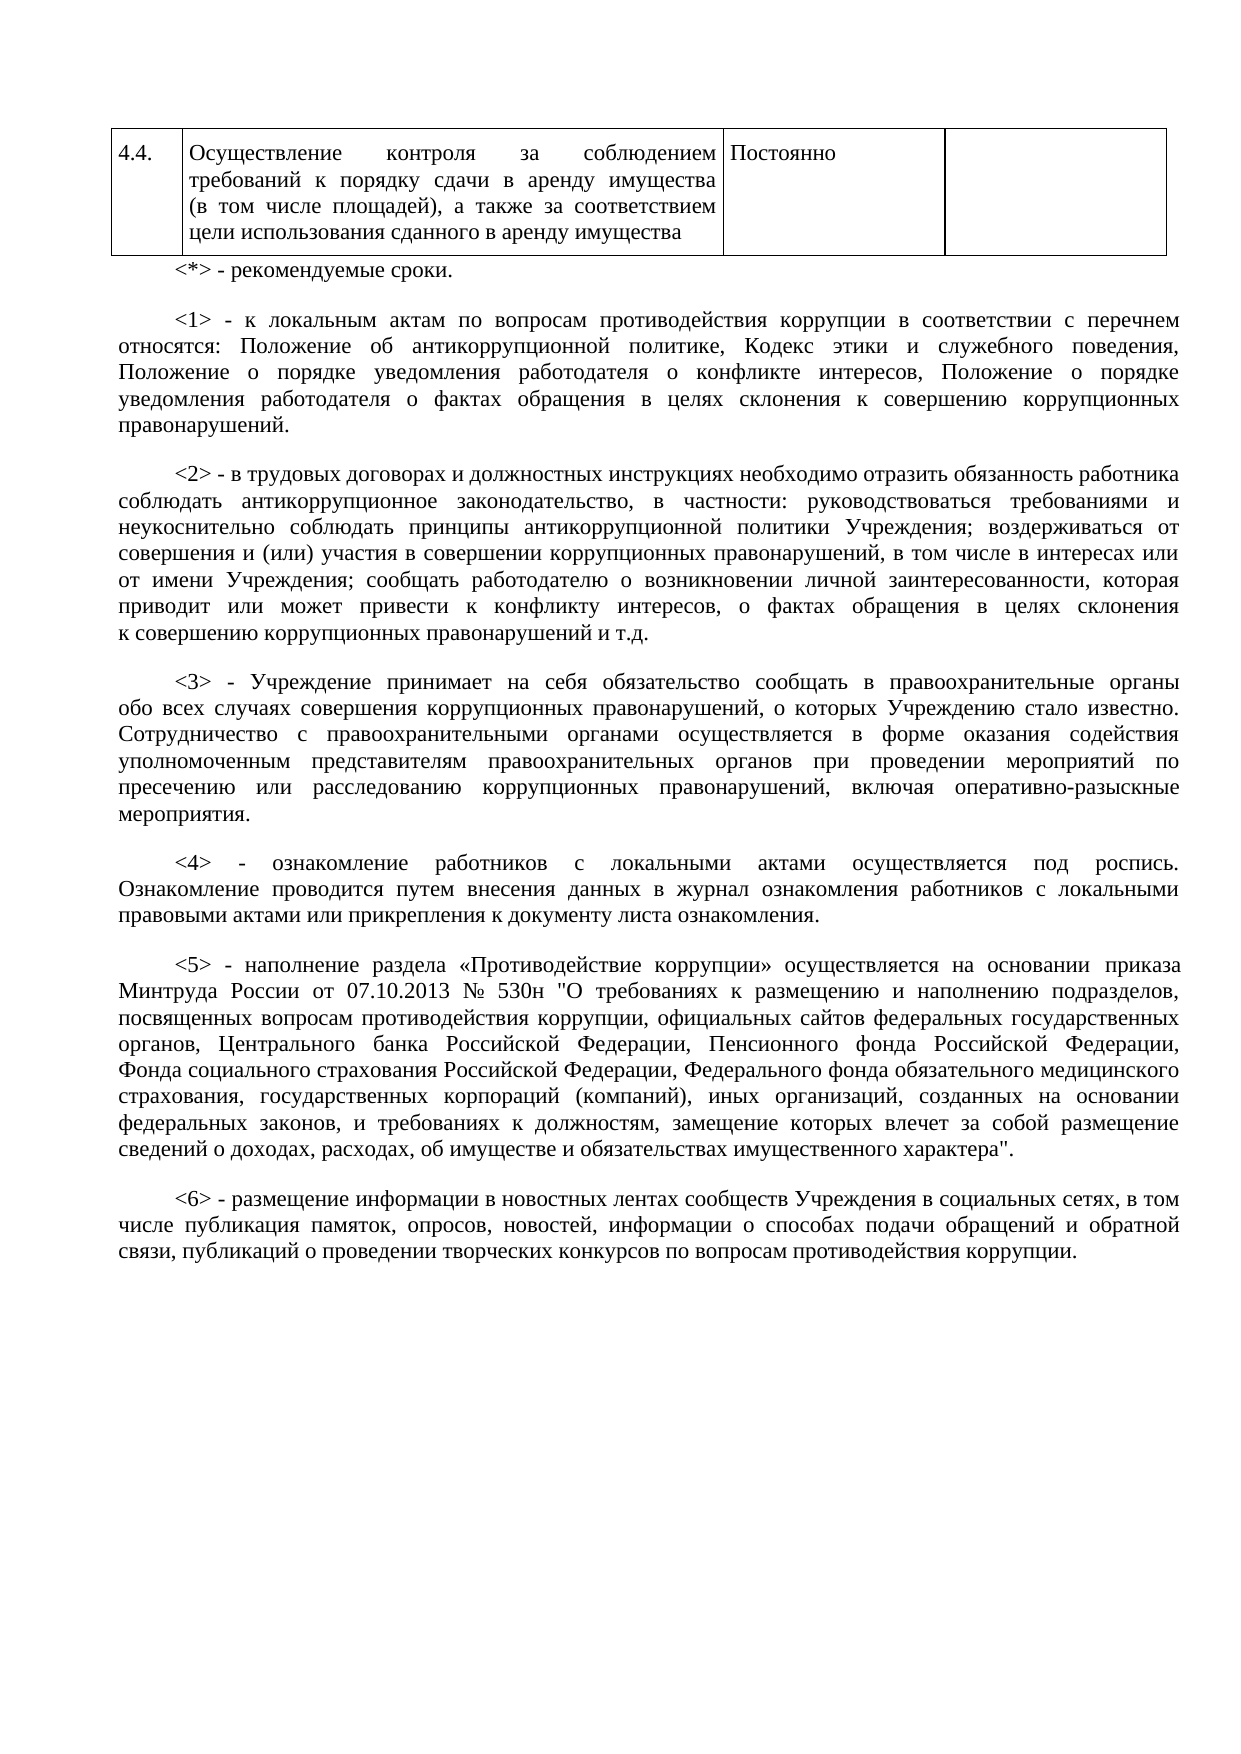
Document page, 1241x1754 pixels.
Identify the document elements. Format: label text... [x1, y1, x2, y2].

text <4> - ознакомление работников с локальными актами осуществляется под роспись. Ознакомление проводится путем внесения данных в журнал ознакомления работников с локальными правовыми актами или прикрепления к документу листа ознакомления. [118, 849, 1181, 928]
text <*> - рекомендуемые сроки. [118, 256, 1181, 283]
text <5> - наполнение раздела «Противодействие коррупции» осуществляется на основании приказа Минтруда России от 07.10.2013 № 530н "О требованиях к размещению и наполнению подразделов, посвященных вопросам противодействия коррупции, официальных сайтов федеральных государственных органов, Центрального банка Российской Федерации, Пенсионного фонда Российской Федерации, Фонда социального страхования Российской Федерации, Федерального фонда обязательного медицинского страхования, государственных корпораций (компаний), иных организаций, созданных на основании федеральных законов, и требованиях к должностям, замещение которых влечет за собой размещение сведений о доходах, расходах, об имуществе и обязательствах имущественного характера". [118, 951, 1181, 1162]
table_cell Осуществление контроля за соблюдением требований к порядку сдачи в аренду имущества (в том числе площадей), а также за соответствием цели использования сданного в аренду имущества [183, 129, 723, 255]
table_cell 4.4. [112, 129, 182, 255]
text <2> - в трудовых договорах и должностных инструкциях необходимо отразить обязанность работника соблюдать антикоррупционное законодательство, в частности: руководствоваться требованиями и неукоснительно соблюдать принципы антикоррупционной политики Учреждения; воздерживаться от совершения и (или) участия в совершении коррупционных правонарушений, в том числе в интересах или от имени Учреждения; сообщать работодателю о возникновении личной заинтересованности, которая приводит или может привести к конфликту интересов, о фактах обращения в целях склонения к совершению коррупционных правонарушений и т.д. [118, 460, 1181, 645]
text <1> - к локальным актам по вопросам противодействия коррупции в соответствии с перечнем относятся: Положение об антикоррупционной политике, Кодекс этики и служебного поведения, Положение о порядке уведомления работодателя о конфликте интересов, Положение о порядке уведомления работодателя о фактах обращения в целях склонения к совершению коррупционных правонарушений. [118, 306, 1181, 437]
text <3> - Учреждение принимает на себя обязательство сообщать в правоохранительные органы обо всех случаях совершения коррупционных правонарушений, о которых Учреждению стало известно. Сотрудничество с правоохранительными органами осуществляется в форме оказания содействия уполномоченным представителям правоохранительных органов при проведении мероприятий по пресечению или расследованию коррупционных правонарушений, включая оперативно-разыскные мероприятия. [118, 668, 1181, 826]
text <6> - размещение информации в новостных лентах сообществ Учреждения в социальных сетях, в том числе публикация памяток, опросов, новостей, информации о способах подачи обращений и обратной связи, публикаций о проведении творческих конкурсов по вопросам противодействия коррупции. [118, 1184, 1181, 1264]
table_cell Постоянно [724, 129, 944, 255]
